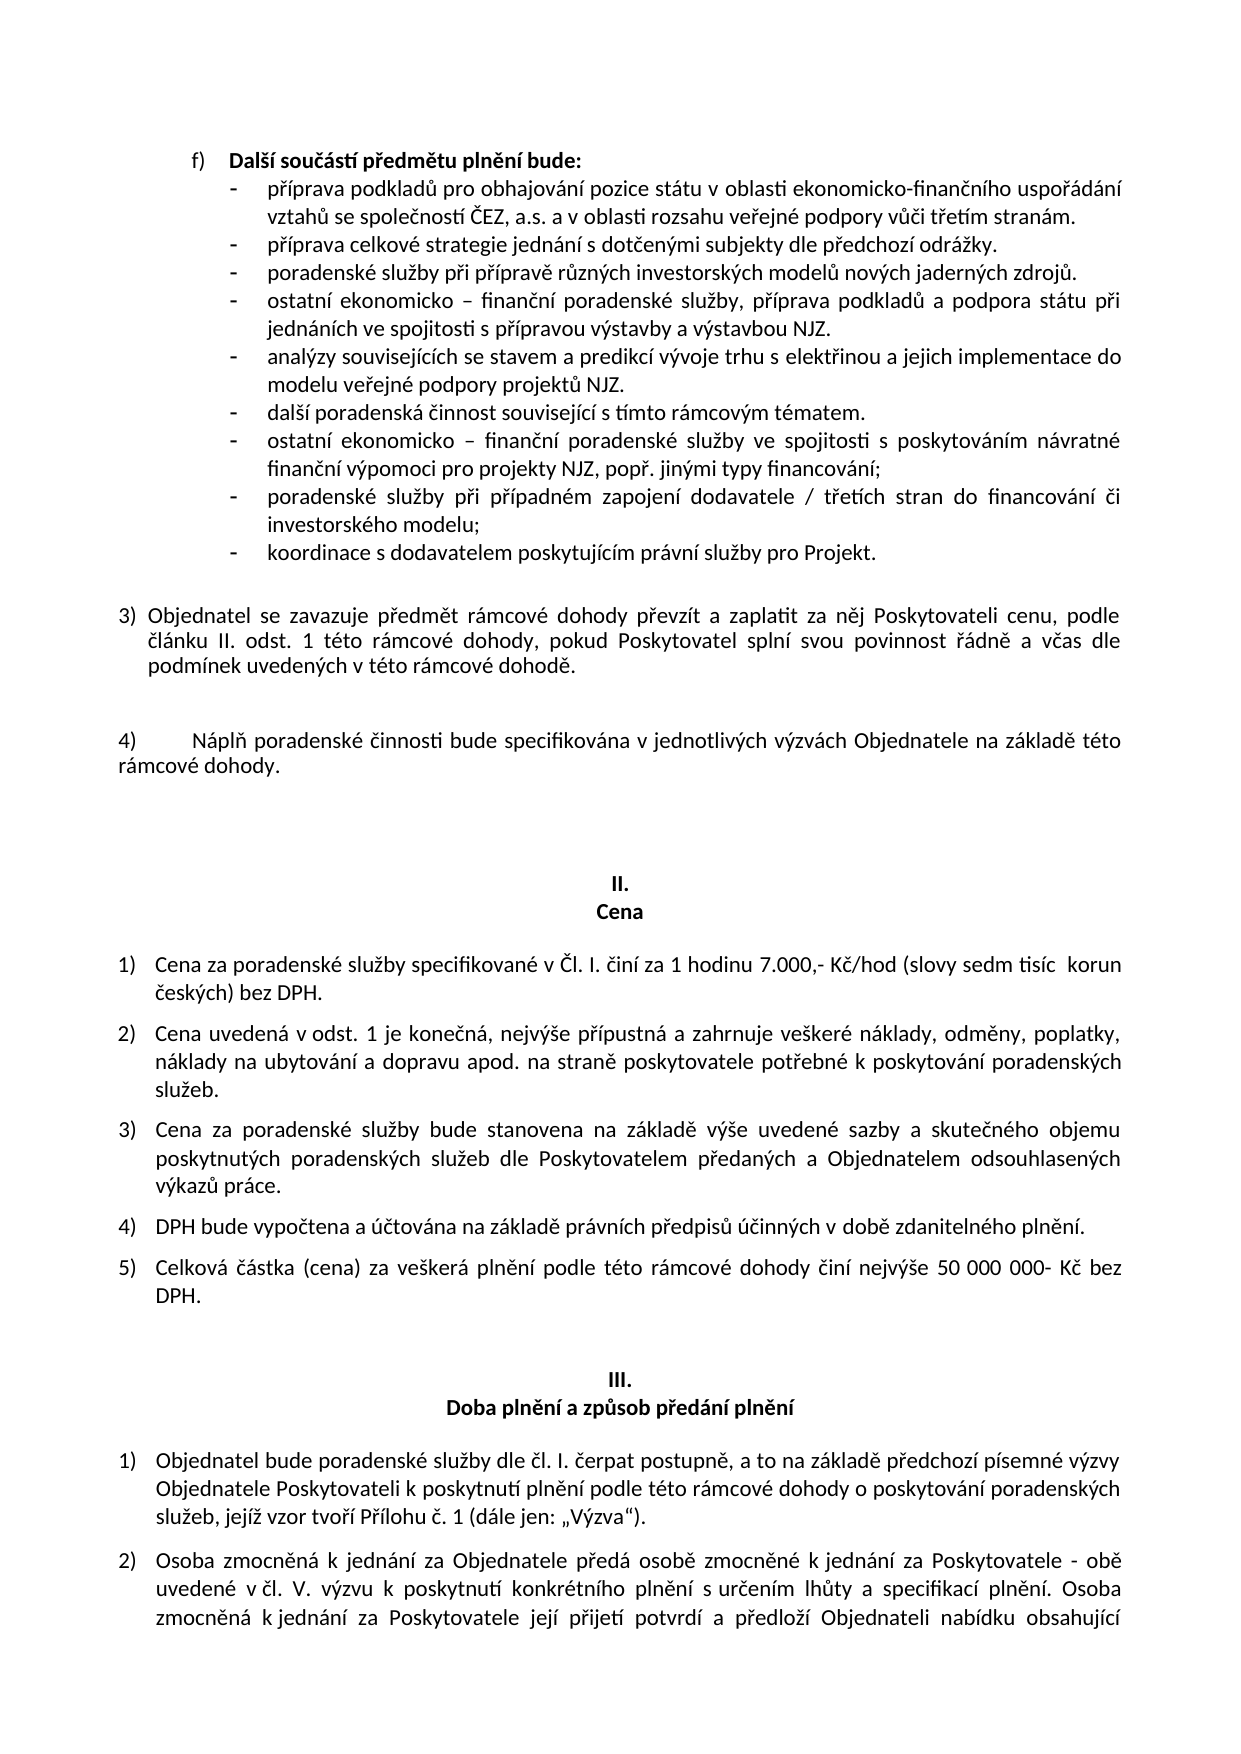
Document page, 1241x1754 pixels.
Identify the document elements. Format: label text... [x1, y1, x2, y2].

list další poradenská činnost související s tímto rámcovým tématem. [229, 398, 1122, 426]
list poradenské služby při přípravě různých investorských modelů nových jaderných zdrojů. [229, 258, 1122, 286]
text III. [118, 1365, 1122, 1393]
text Cena [118, 897, 1122, 926]
list příprava celkové strategie jednání s dotčenými subjekty dle předchozí odrážky. [229, 230, 1122, 258]
list Cena uvedená v odst. 1 je konečná, nejvýše přípustná a zahrnuje veškeré náklady, odměny, poplatky, náklady na ubytování a dopravu apod. na straně poskytovatele potřebné k poskytování poradenských služeb. [117, 1019, 1122, 1103]
list poradenské služby při případném zapojení dodavatele / třetích stran do financování či investorského modelu; [229, 482, 1122, 538]
list Celková částka (cena) za veškerá plnění podle této rámcové dohody činí nejvýše 50 000 000- Kč bez DPH. [118, 1253, 1122, 1309]
list ostatní ekonomicko – finanční poradenské služby, příprava podkladů a podpora státu při jednáních ve spojitosti s přípravou výstavby a výstavbou NJZ. [229, 286, 1122, 342]
list analýzy souvisejících se stavem a predikcí vývoje trhu s elektřinou a jejich implementace do modelu veřejné podpory projektů NJZ. [229, 342, 1122, 398]
list Cena za poradenské služby specifikované v Čl. I. činí za 1 hodinu 7.000,- Kč/hod (slovy sedm tisíc korun českých) bez DPH. [117, 951, 1122, 1007]
text 4) Náplň poradenské činnosti bude specifikována v jednotlivých výzvách Objednatele na základě této rámcové dohody. [118, 729, 1122, 779]
list ostatní ekonomicko – finanční poradenské služby ve spojitosti s poskytováním návratné finanční výpomoci pro projekty NJZ, popř. jinými typy financování; [229, 426, 1122, 482]
list koordinace s dodavatelem poskytujícím právní služby pro Projekt. [229, 538, 1122, 566]
list DPH bude vypočtena a účtována na základě právních předpisů účinných v době zdanitelného plnění. [118, 1212, 1122, 1240]
list Objednatel bude poradenské služby dle čl. I. čerpat postupně, a to na základě předchozí písemné výzvy Objednatele Poskytovateli k poskytnutí plnění podle této rámcové dohody o poskytování poradenských služeb, jejíž vzor tvoří Přílohu č. 1 (dále jen: „Výzva“). [118, 1446, 1122, 1530]
list Další součástí předmětu plnění bude: [191, 146, 1122, 174]
list Cena za poradenské služby bude stanovena na základě výše uvedené sazby a skutečného objemu poskytnutých poradenských služeb dle Poskytovatelem předaných a Objednatelem odsouhlasených výkazů práce. [118, 1116, 1122, 1200]
list příprava podkladů pro obhajování pozice státu v oblasti ekonomicko-finančního uspořádání vztahů se společností ČEZ, a.s. a v oblasti rozsahu veřejné podpory vůči třetím stranám. [229, 174, 1122, 230]
list Objednatel se zavazuje předmět rámcové dohody převzít a zaplatit za něj Poskytovateli cenu, podle článku II. odst. 1 této rámcové dohody, pokud Poskytovatel splní svou povinnost řádně a včas dle podmínek uvedených v této rámcové dohodě. [118, 604, 1122, 679]
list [118, 1547, 1122, 1631]
text II. [118, 869, 1122, 897]
text Doba plnění a způsob předání plnění [118, 1393, 1122, 1421]
